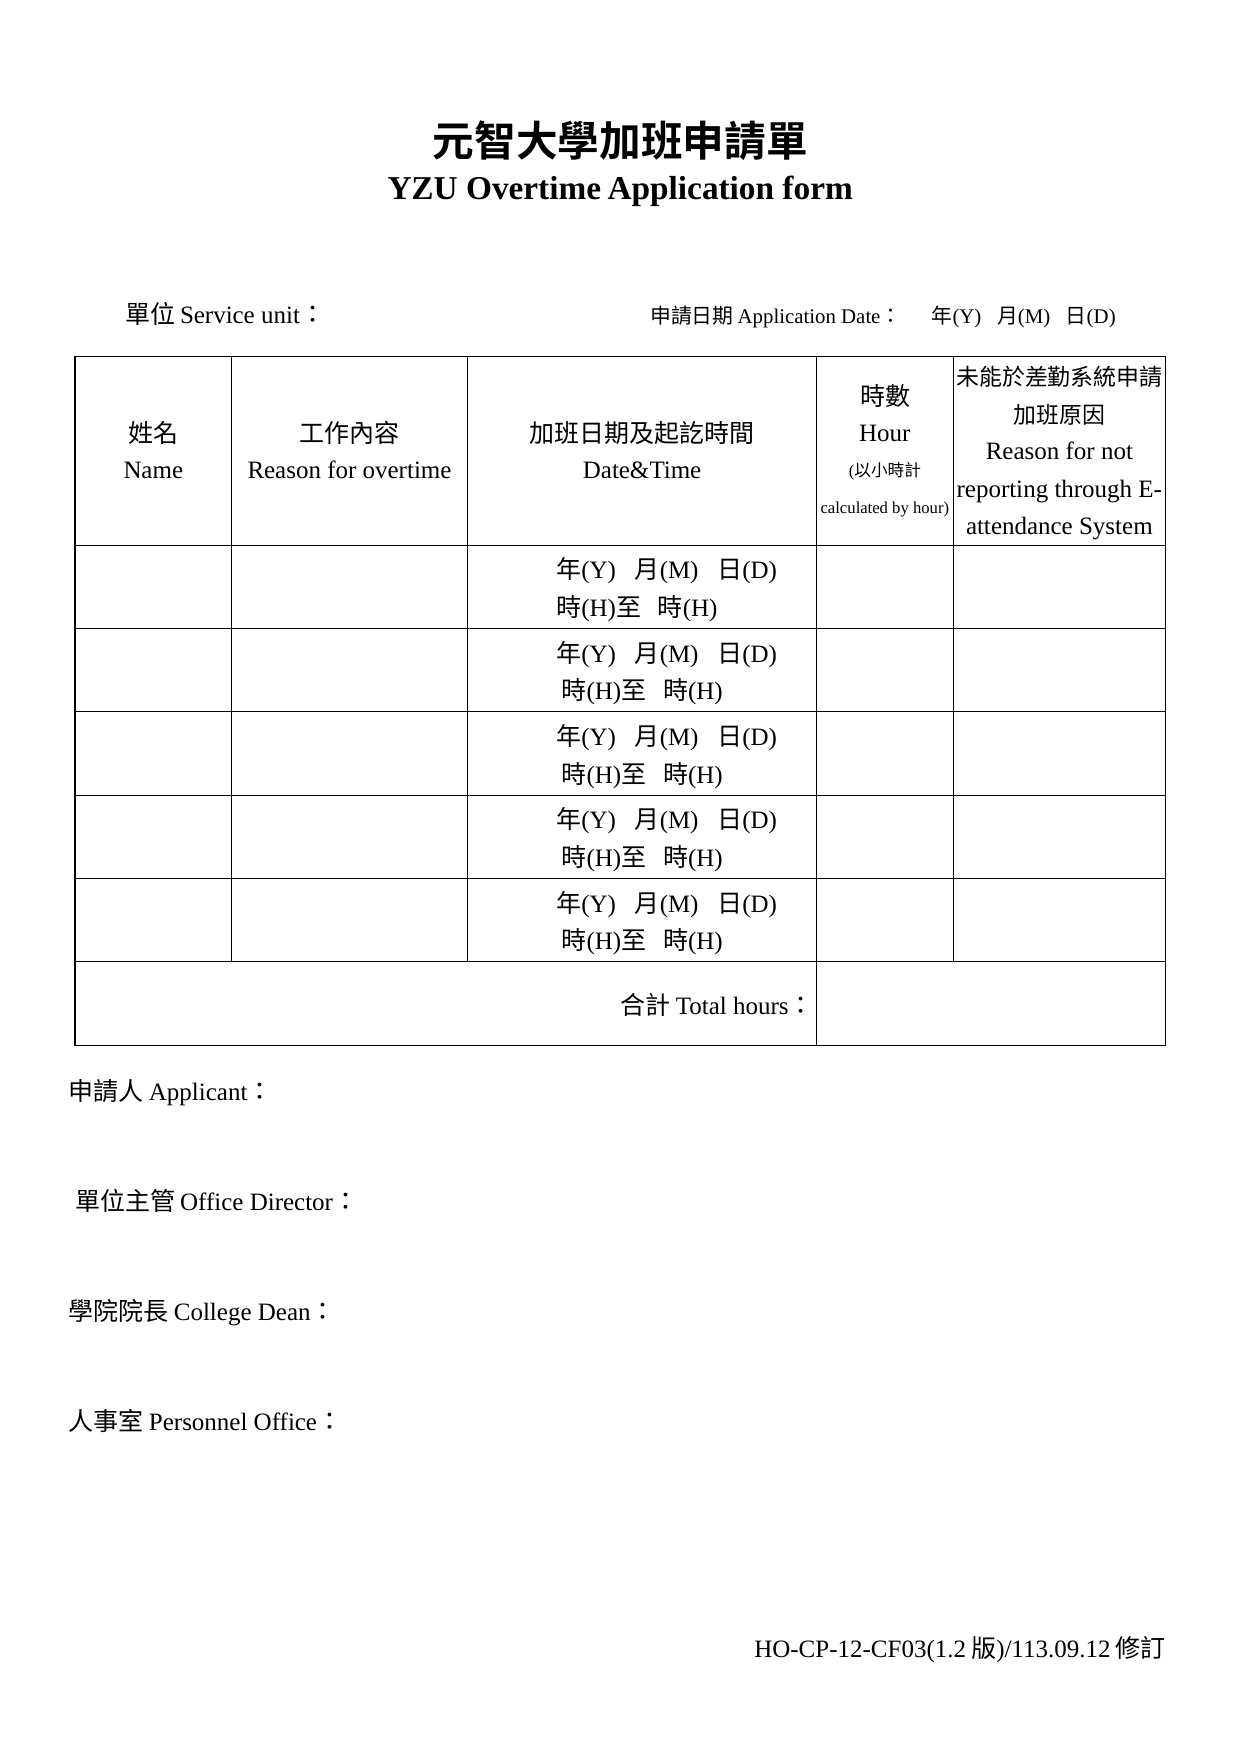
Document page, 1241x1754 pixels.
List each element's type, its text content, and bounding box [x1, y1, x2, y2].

table_cell [232, 629, 467, 711]
table_cell 合計Total hours： [76, 962, 816, 1044]
table_header 姓名 Name [76, 357, 231, 544]
table_cell [76, 796, 231, 878]
table_cell 年(Y) 月(M) 日(D) 時(H)至 時(H) [468, 712, 816, 794]
table_cell [817, 796, 953, 878]
text 元智大學加班申請單 [75, 108, 1165, 168]
table_cell [232, 546, 467, 628]
text 單位主管Office Director： [75, 1181, 1165, 1218]
table_cell [954, 796, 1165, 878]
table_cell [954, 546, 1165, 628]
table_header 時數 Hour (以小時計calculated by hour) [817, 357, 953, 544]
table_cell [954, 629, 1165, 711]
table_cell [954, 879, 1165, 961]
table_cell [76, 546, 231, 628]
table_cell [76, 712, 231, 794]
table_header 工作內容 Reason for overtime [232, 357, 467, 544]
table_cell 年(Y) 月(M) 日(D) 時(H)至 時(H) [468, 629, 816, 711]
table_cell [817, 962, 1165, 1044]
table_cell 年(Y) 月(M) 日(D) 時(H)至 時(H) [468, 879, 816, 961]
table_header 加班日期及起訖時間 Date&Time [468, 357, 816, 544]
table_cell [817, 879, 953, 961]
table_cell [76, 629, 231, 711]
table_cell [232, 796, 467, 878]
text 人事室Personnel Office： [69, 1401, 1165, 1438]
table_cell 年(Y) 月(M) 日(D) 時(H)至 時(H) [468, 796, 816, 878]
table_cell [76, 879, 231, 961]
table_cell [817, 712, 953, 794]
table_cell 年(Y) 月(M) 日(D) 時(H)至 時(H) [468, 546, 816, 628]
table_cell [232, 712, 467, 794]
text 申請人Applicant： [69, 1071, 1165, 1108]
table_header 未能於差勤系統申請加班原因 Reason for not reporting through E-attendance System [954, 357, 1165, 544]
text YZU Overtime Application form [75, 168, 1165, 206]
table_cell [232, 879, 467, 961]
table_cell [954, 712, 1165, 794]
text 單位Service unit： 申請日期Application Date： 年(Y) 月(M) 日(D) [75, 295, 1165, 331]
table_cell [817, 629, 953, 711]
table_cell [817, 546, 953, 628]
text 學院院長College Dean： [69, 1291, 1165, 1328]
